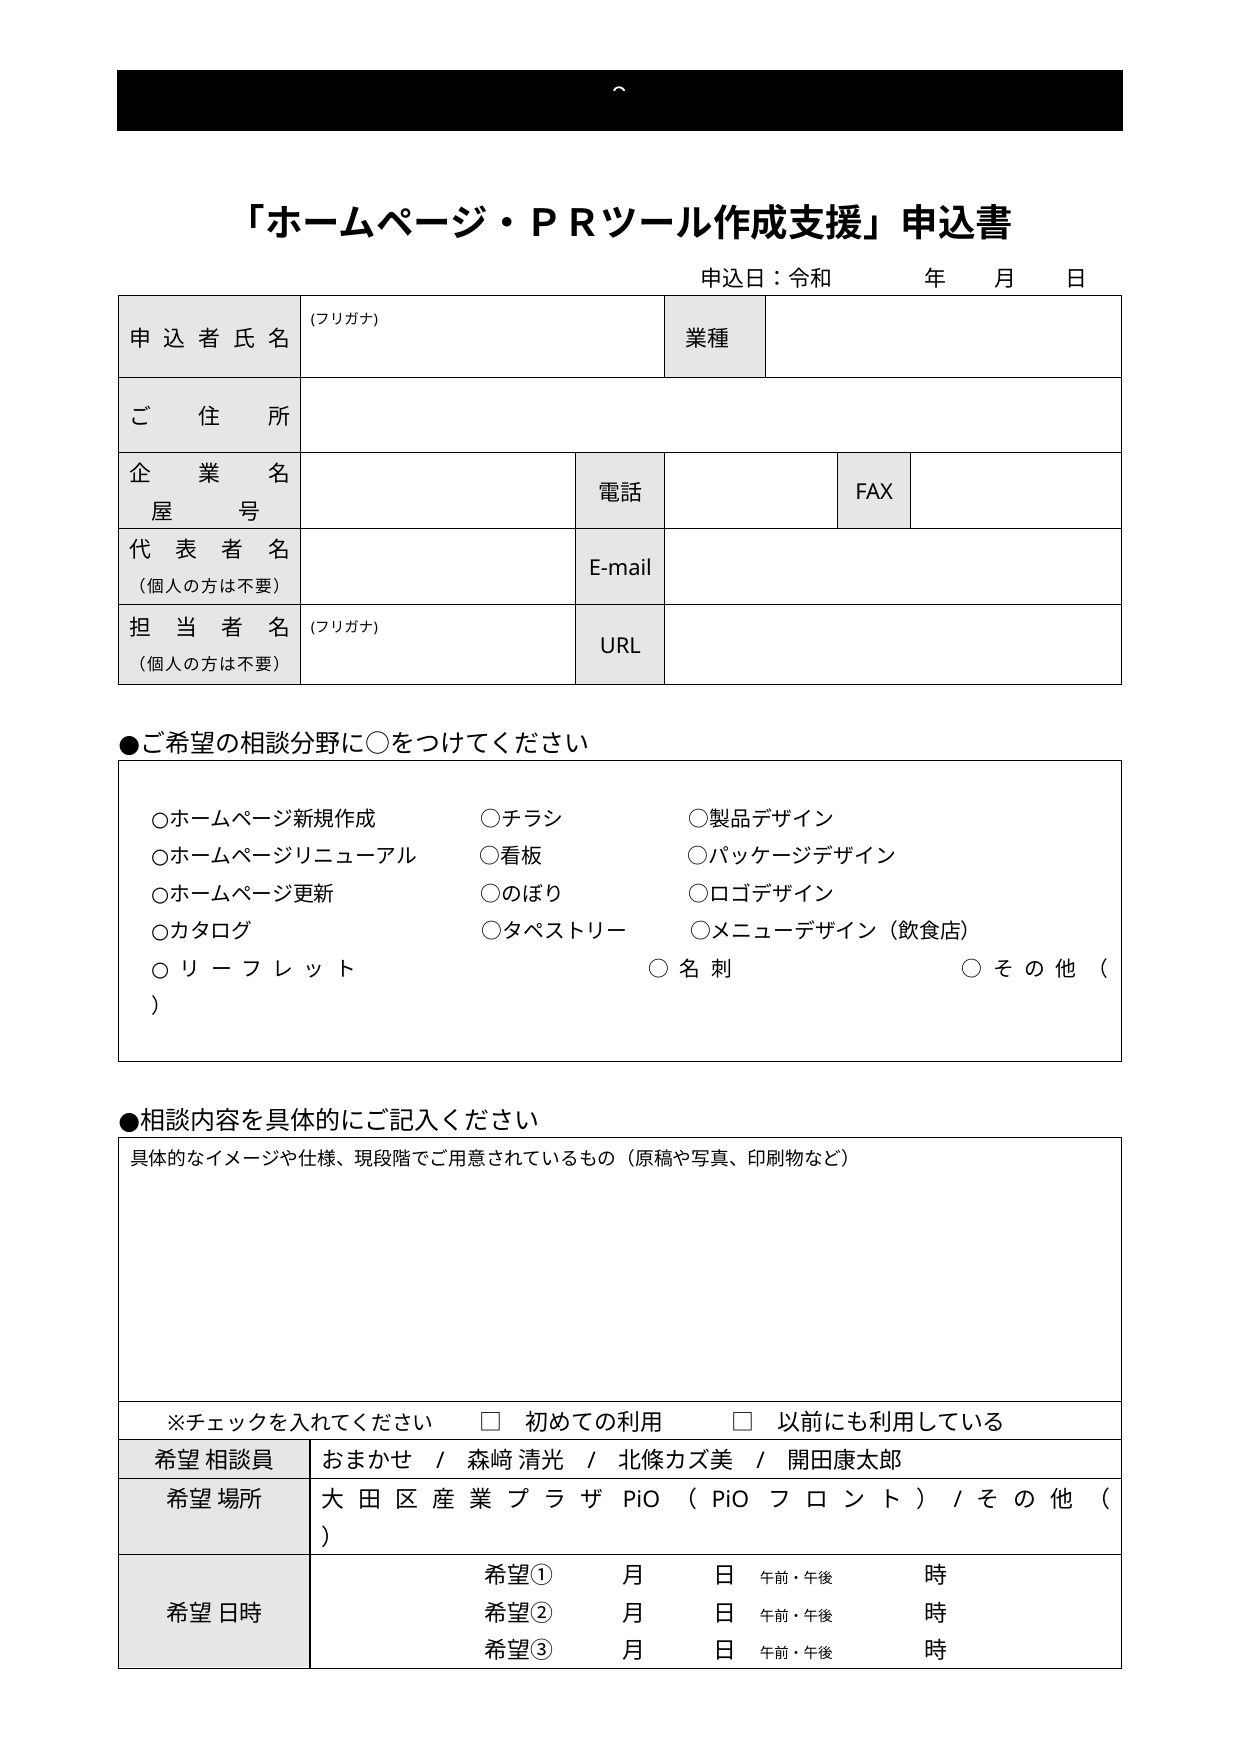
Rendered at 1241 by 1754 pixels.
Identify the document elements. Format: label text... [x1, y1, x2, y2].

table_cell 企業名 屋 号 [119, 453, 300, 528]
table_header ○ホームページ新規作成 ○チラシ ○製品デザイン ○ホームページリニューアル ○看板 ○パッケージデザイン ○ホームページ更新 ○のぼり ○ロゴデザイン ○カタログ ○タペストリー ○メニューデザイン（飲食店） ○リーフレット ○名刺 ○その他（ ） [119, 761, 1121, 1061]
table_cell 希望 場所 [119, 1479, 309, 1554]
table_cell [665, 453, 837, 528]
table_cell 大田区産業プラザPiO（PiOフロント）/その他（ ） [311, 1479, 1121, 1554]
table_cell ご住所 [119, 378, 300, 452]
table_cell 電話 [576, 453, 664, 528]
table_header (フリガナ) [301, 296, 664, 377]
text 「ホームページ・ＰＲツール作成支援」申込書 [118, 183, 1122, 258]
table_cell (フリガナ) [301, 605, 575, 684]
table_cell [665, 529, 1121, 604]
table_cell [301, 453, 575, 528]
table_cell 希望 日時 [119, 1555, 309, 1667]
text 申込日：令和 年 月 日 [118, 258, 1122, 295]
table_cell 担当者名 （個人の方は不要） [119, 605, 300, 684]
table_cell E-mail [576, 529, 664, 604]
table_cell FAX [838, 453, 910, 528]
table_cell [301, 529, 575, 604]
text ●相談内容を具体的にご記入ください [118, 1100, 1122, 1137]
table_cell ※チェックを入れてください □ 初めての利用 □ 以前にも利用している [119, 1402, 1121, 1439]
table_cell [911, 453, 1121, 528]
text ●ご希望の相談分野に○をつけてください [118, 723, 1122, 760]
table_header 具体的なイメージや仕様、現段階でご用意されているもの（原稿や写真、印刷物など） [119, 1138, 1121, 1401]
table_header 業種 [665, 296, 765, 377]
table_cell 希望① 月 日 午前・午後 時 希望② 月 日 午前・午後 時 希望③ 月 日 午前・午後 時 [311, 1555, 1121, 1667]
table_cell 代表者名 （個人の方は不要） [119, 529, 300, 604]
table_cell 希望 相談員 [119, 1440, 309, 1478]
table_header [766, 296, 1121, 377]
table_cell おまかせ / 森﨑 清光 / 北條カズ美 / 開田康太郎 [311, 1440, 1121, 1478]
table_cell [301, 378, 1121, 452]
table_cell URL [576, 605, 664, 684]
table_header 申込者氏名 [119, 296, 300, 377]
table_cell [665, 605, 1121, 684]
